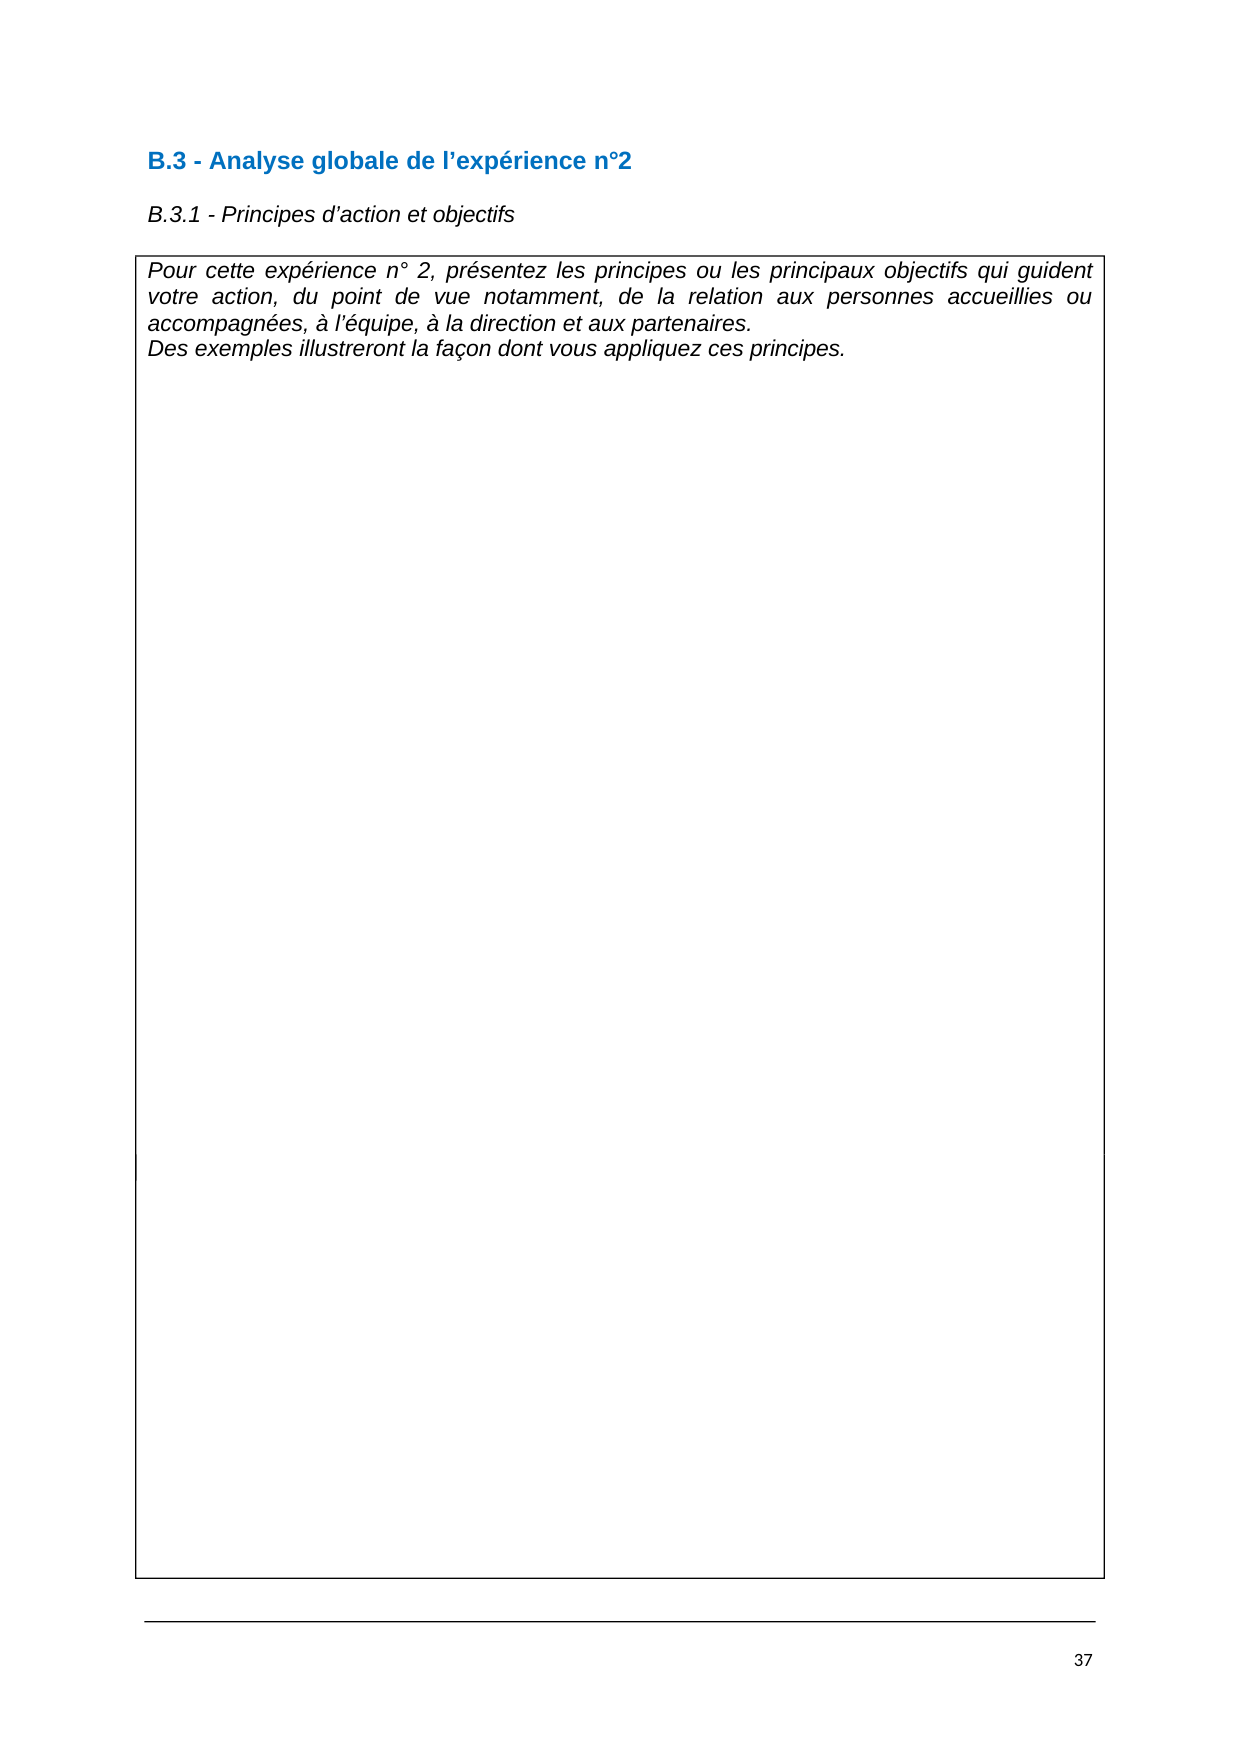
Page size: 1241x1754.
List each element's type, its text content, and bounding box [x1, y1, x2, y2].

text Des exemples illustreront la façon dont vous appliquez ces principes. [147, 336, 1152, 362]
subtitle - Analyse globale de l’expérience n°2 [147, 146, 1152, 174]
text Pour cette expérience n° 2, présentez les principes ou les principaux objectifs qui guident votre action, du point de vue notamment, de la relation aux personnes accueillies ou accompagnées, à l’équipe, à la direction et aux partenaires. [147, 257, 1093, 336]
list - Principes d’action et objectifs [147, 201, 1152, 227]
